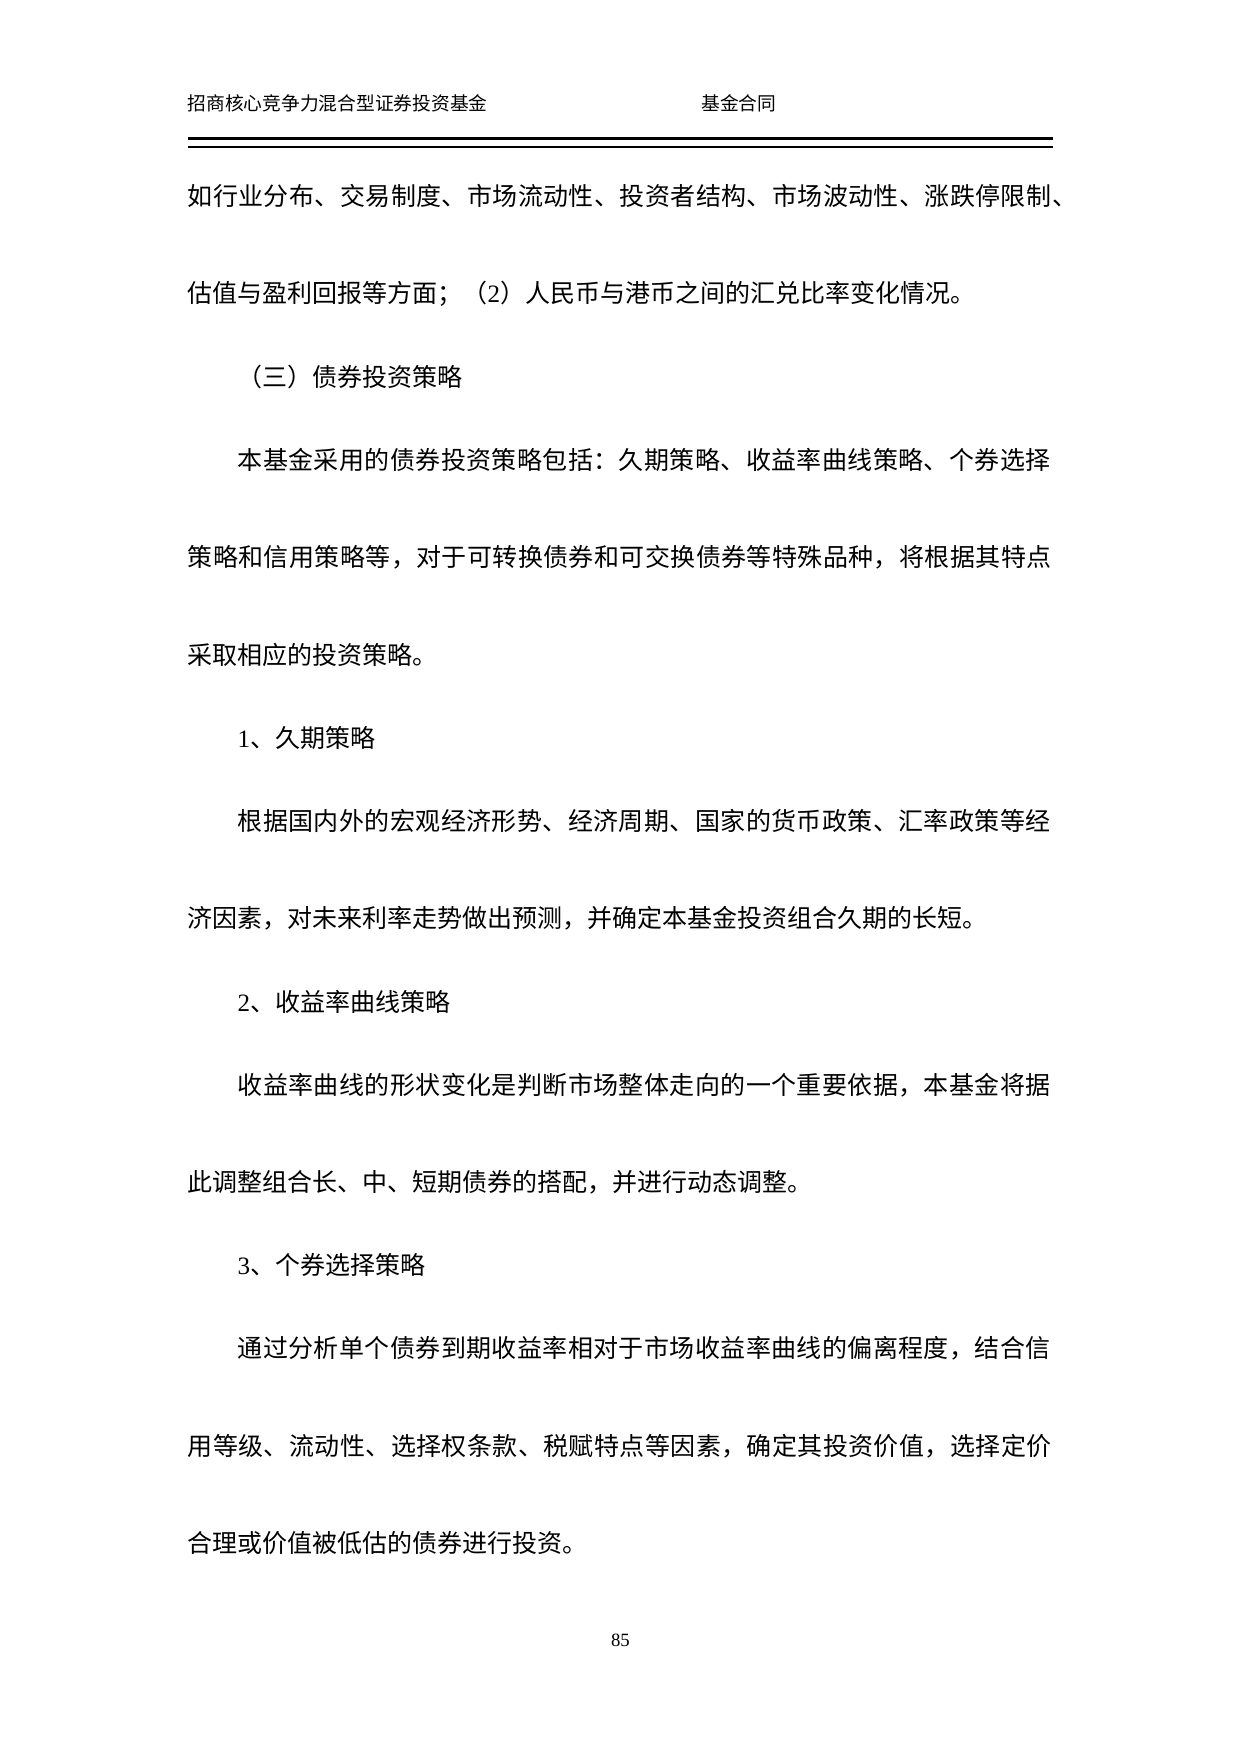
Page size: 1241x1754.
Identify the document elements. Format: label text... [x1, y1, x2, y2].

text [187, 162, 1053, 324]
text 1、久期策略 [187, 704, 1053, 769]
text 本基金采用的债券投资策略包括：久期策略、收益率曲线策略、个券选择策略和信用策略等，对于可转换债券和可交换债券等特殊品种，将根据其特点采取相应的投资策略。 [187, 426, 1053, 686]
text （三）债券投资策略 [187, 343, 1053, 408]
text 2、收益率曲线策略 [187, 968, 1053, 1033]
text 通过分析单个债券到期收益率相对于市场收益率曲线的偏离程度，结合信用等级、流动性、选择权条款、税赋特点等因素，确定其投资价值，选择定价合理或价值被低估的债券进行投资。 [187, 1314, 1053, 1574]
text 3、个券选择策略 [187, 1231, 1053, 1296]
text 根据国内外的宏观经济形势、经济周期、国家的货币政策、汇率政策等经济因素，对未来利率走势做出预测，并确定本基金投资组合久期的长短。 [187, 787, 1053, 949]
text 收益率曲线的形状变化是判断市场整体走向的一个重要依据，本基金将据此调整组合长、中、短期债券的搭配，并进行动态调整。 [187, 1051, 1053, 1213]
